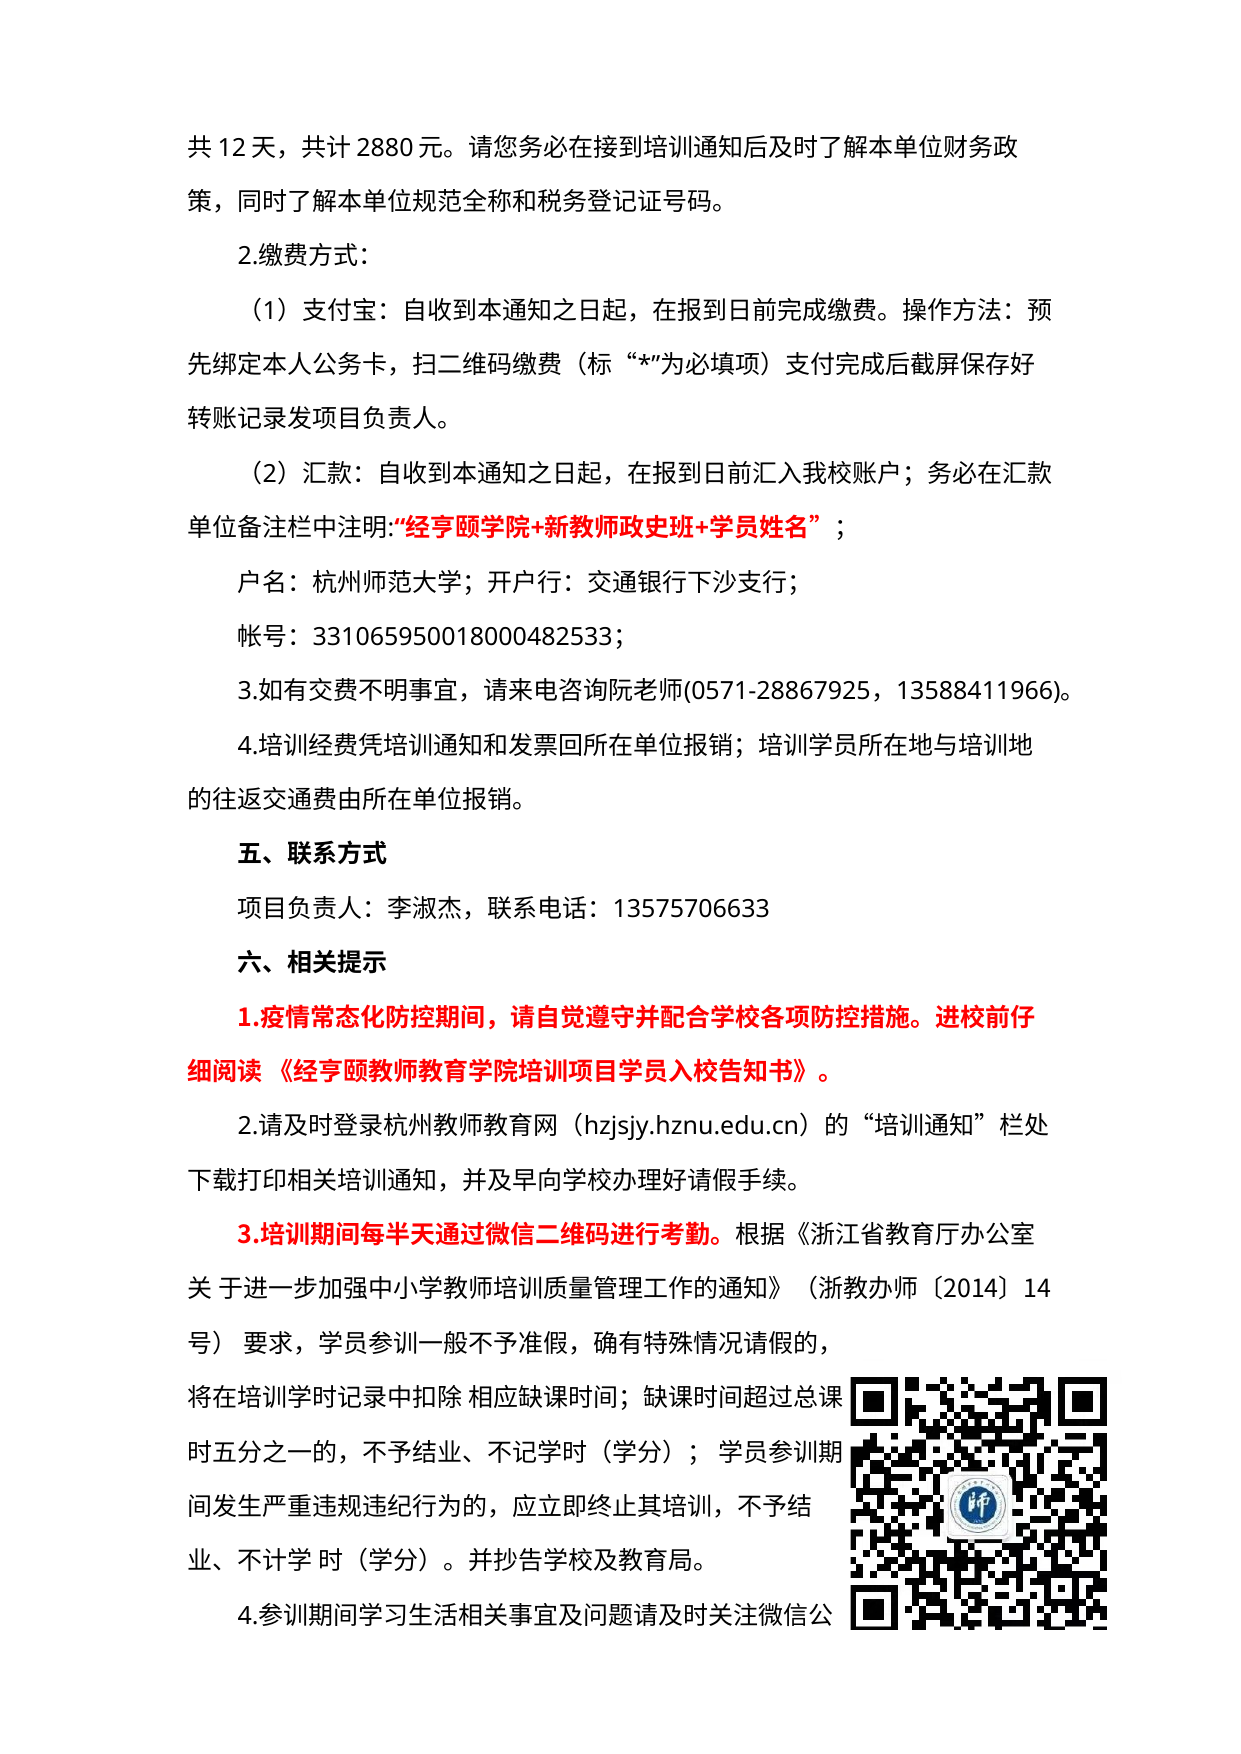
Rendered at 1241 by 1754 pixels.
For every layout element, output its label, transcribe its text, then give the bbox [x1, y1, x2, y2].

text （1）支付宝：自收到本通知之日起，在报到日前完成缴费。操作方法：预先绑定本人公务卡，扫二维码缴费（标“*”为必填项）支付完成后截屏保存好转账记录发项目负责人。 [187, 290, 1053, 435]
text （2）汇款：自收到本通知之日起，在报到日前汇入我校账户；务必在汇款单位备注栏中注明:“经亨颐学院+新教师政史班+学员姓名”； [187, 453, 1053, 544]
text 2.缴费方式： [187, 236, 1053, 272]
text 1.疫情常态化防控期间，请自觉遵守并配合学校各项防控措施。进校前仔细阅读 《经亨颐教师教育学院培训项目学员入校告知书》。 [187, 997, 1053, 1088]
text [187, 1595, 1053, 1631]
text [187, 127, 1053, 218]
text 3.培训期间每半天通过微信二维码进行考勤。根据《浙江省教育厅办公室关 于进一步加强中小学教师培训质量管理工作的通知》（浙教办师〔2014〕14 号） 要求，学员参训一般不予准假，确有特殊情况请假的，将在培训学时记录中扣除 相应缺课时间；缺课时间超过总课时五分之一的，不予结业、不记学时（学分）； 学员参训期间发生严重违规违纪行为的，应立即终止其培训，不予结业、不计学 时（学分）。并抄告学校及教育局。 [187, 1214, 1053, 1577]
text 帐号：331065950018000482533； [187, 616, 1053, 653]
text 五、联系方式 [187, 834, 1053, 870]
text 六、相关提示 [187, 943, 1053, 979]
text 户名：杭州师范大学；开户行：交通银行下沙支行； [187, 562, 1053, 598]
text 3.如有交费不明事宜，请来电咨询阮老师(0571-28867925，13588411966)。 [187, 671, 1105, 707]
text 2.请及时登录杭州教师教育网（hzjsjy.hznu.edu.cn）的“培训通知”栏处下载打印相关培训通知，并及早向学校办理好请假手续。 [187, 1106, 1053, 1196]
text 4.培训经费凭培训通知和发票回所在单位报销；培训学员所在地与培训地的往返交通费由所在单位报销。 [187, 725, 1053, 816]
picture [849, 1356, 1122, 1628]
text 项目负责人：李淑杰，联系电话：13575706633 [187, 888, 1128, 924]
